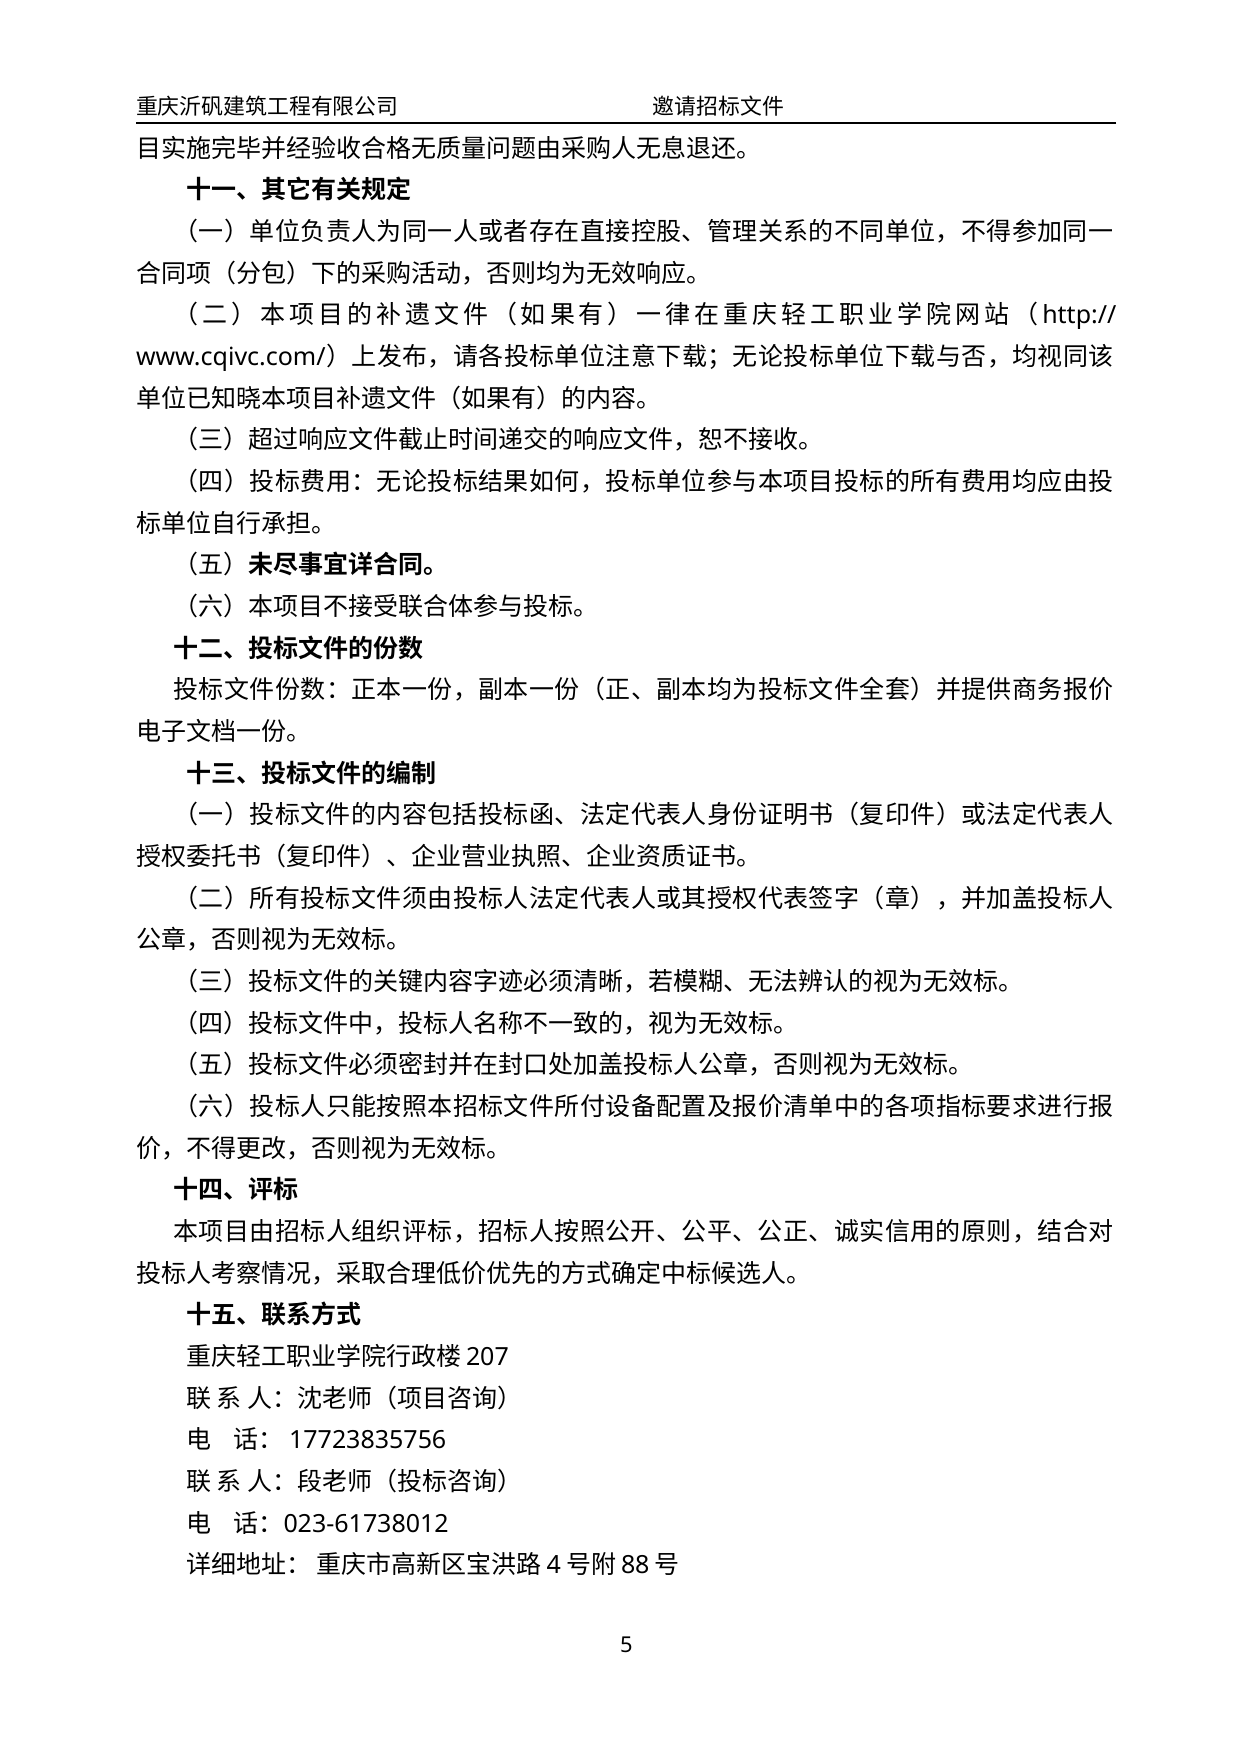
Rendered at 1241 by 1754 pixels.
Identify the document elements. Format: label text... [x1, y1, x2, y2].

text （五）投标文件必须密封并在封口处加盖投标人公章，否则视为无效标。 [136, 1041, 1116, 1082]
text （一）单位负责人为同一人或者存在直接控股、管理关系的不同单位，不得参加同一合同项（分包）下的采购活动，否则均为无效响应。 [136, 207, 1116, 291]
text 十二、投标文件的份数 [136, 624, 1116, 666]
subtitle 十一、其它有关规定 [136, 166, 1116, 207]
text （二）所有投标文件须由投标人法定代表人或其授权代表签字（章），并加盖投标人公章，否则视为无效标。 [136, 874, 1116, 957]
text （六）本项目不接受联合体参与投标。 [136, 582, 1116, 624]
text （四）投标费用：无论投标结果如何，投标单位参与本项目投标的所有费用均应由投标单位自行承担。 [136, 457, 1116, 541]
text （四）投标文件中，投标人名称不一致的，视为无效标。 [136, 999, 1116, 1041]
text 投标文件份数：正本一份，副本一份（正、副本均为投标文件全套）并提供商务报价电子文档一份。 [136, 666, 1116, 749]
text （三）投标文件的关键内容字迹必须清晰，若模糊、无法辨认的视为无效标。 [136, 957, 1116, 999]
text 联 系 人：沈老师（项目咨询） [136, 1374, 1116, 1416]
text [136, 124, 1116, 166]
subtitle 十五、联系方式 [136, 1291, 1116, 1332]
text （三）超过响应文件截止时间递交的响应文件，恕不接收。 [136, 416, 1116, 457]
subtitle 十三、投标文件的编制 [136, 749, 1116, 791]
text 十四、评标 [136, 1166, 1116, 1207]
text 电 话： 17723835756 [136, 1416, 1116, 1457]
text 本项目由招标人组织评标，招标人按照公开、公平、公正、诚实信用的原则，结合对投标人考察情况，采取合理低价优先的方式确定中标候选人。 [136, 1207, 1116, 1291]
text （五）未尽事宜详合同。 [136, 541, 1116, 582]
text 电 话：023-61738012 [136, 1499, 1116, 1541]
text （六）投标人只能按照本招标文件所付设备配置及报价清单中的各项指标要求进行报价，不得更改，否则视为无效标。 [136, 1082, 1116, 1166]
text 重庆轻工职业学院行政楼207 [136, 1332, 1116, 1374]
text （一）投标文件的内容包括投标函、法定代表人身份证明书（复印件）或法定代表人授权委托书（复印件）、企业营业执照、企业资质证书。 [136, 791, 1116, 874]
text 详细地址： 重庆市高新区宝洪路4号附88号 [136, 1541, 1116, 1582]
text （二）本项目的补遗文件（如果有）一律在重庆轻工职业学院网站（http://www.cqivc.com/）上发布，请各投标单位注意下载；无论投标单位下载与否，均视同该单位已知晓本项目补遗文件（如果有）的内容。 [136, 291, 1116, 416]
text 联 系 人：段老师（投标咨询） [136, 1457, 1116, 1499]
